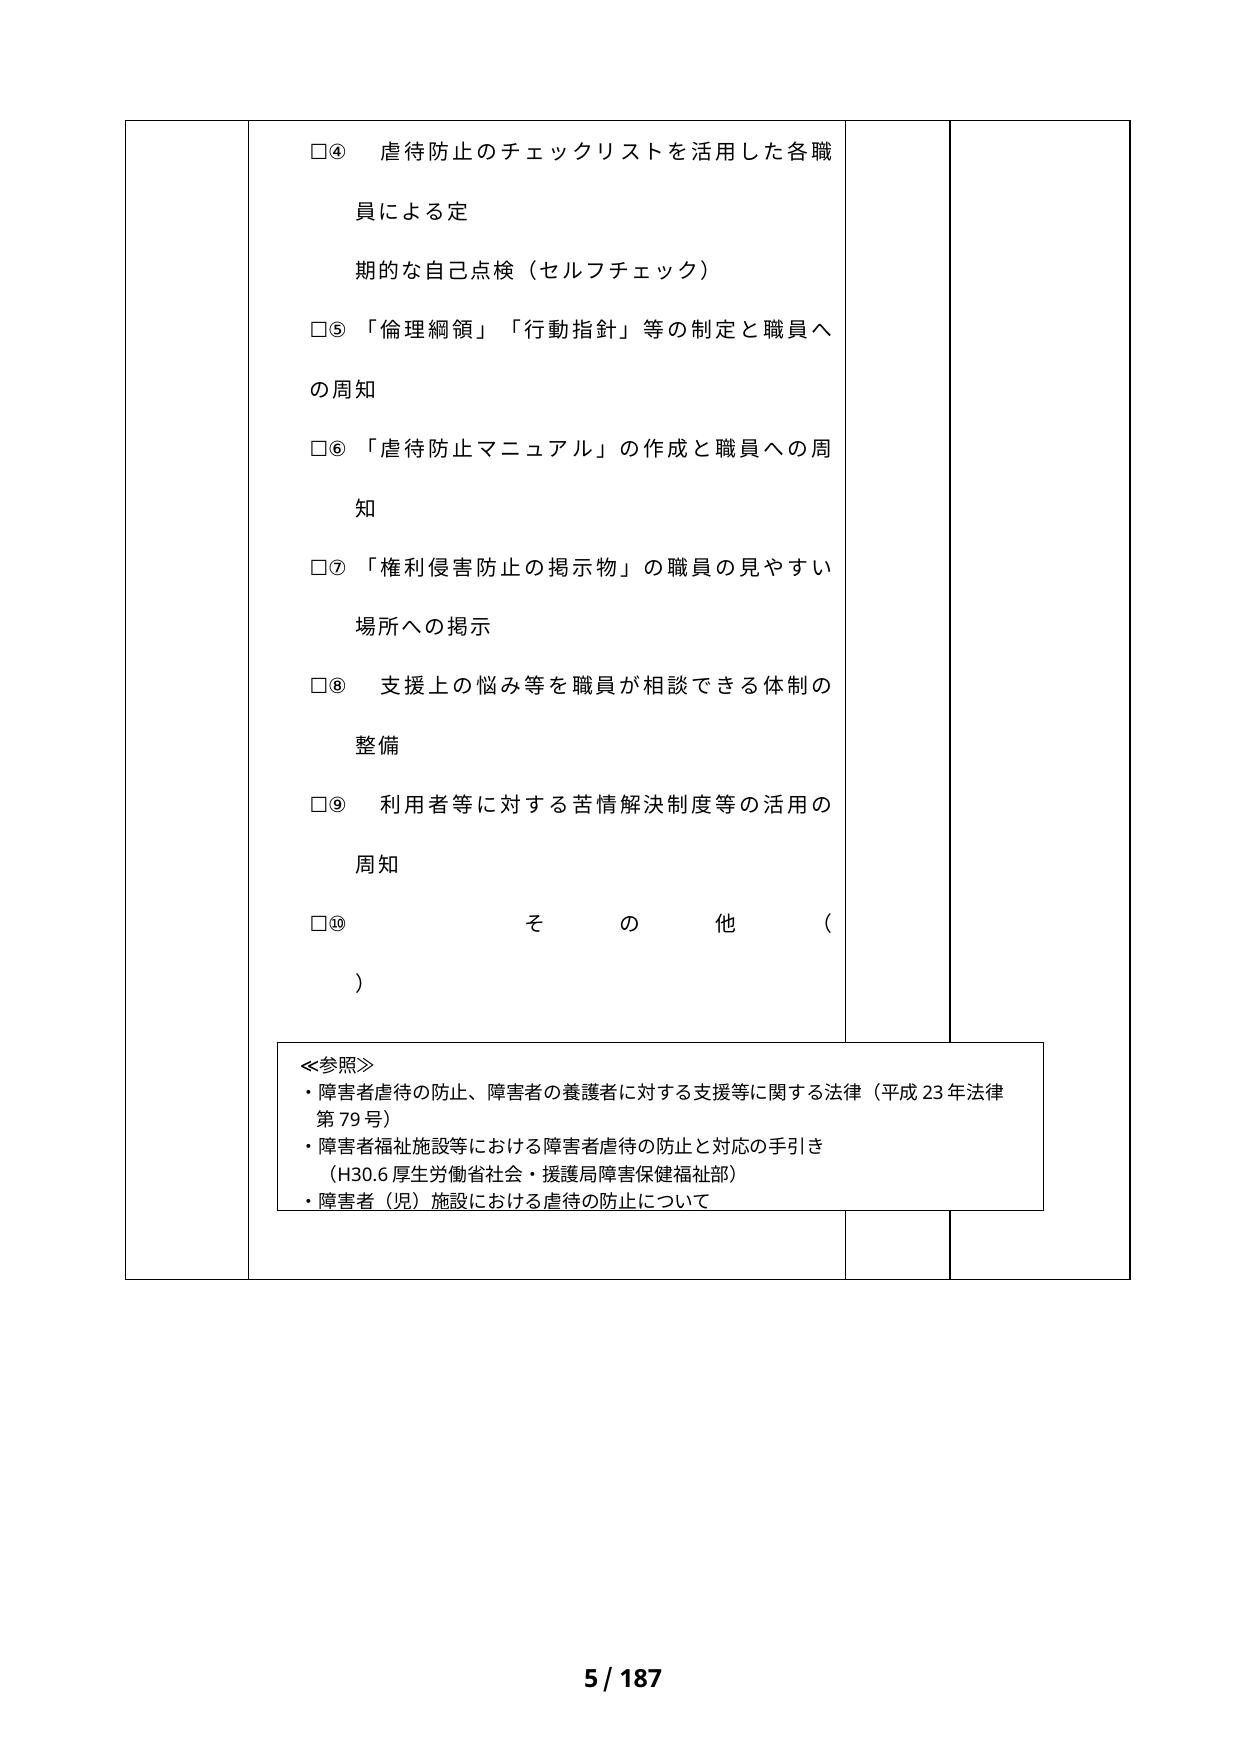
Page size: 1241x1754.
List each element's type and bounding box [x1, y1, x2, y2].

table_cell [249, 121, 845, 1279]
